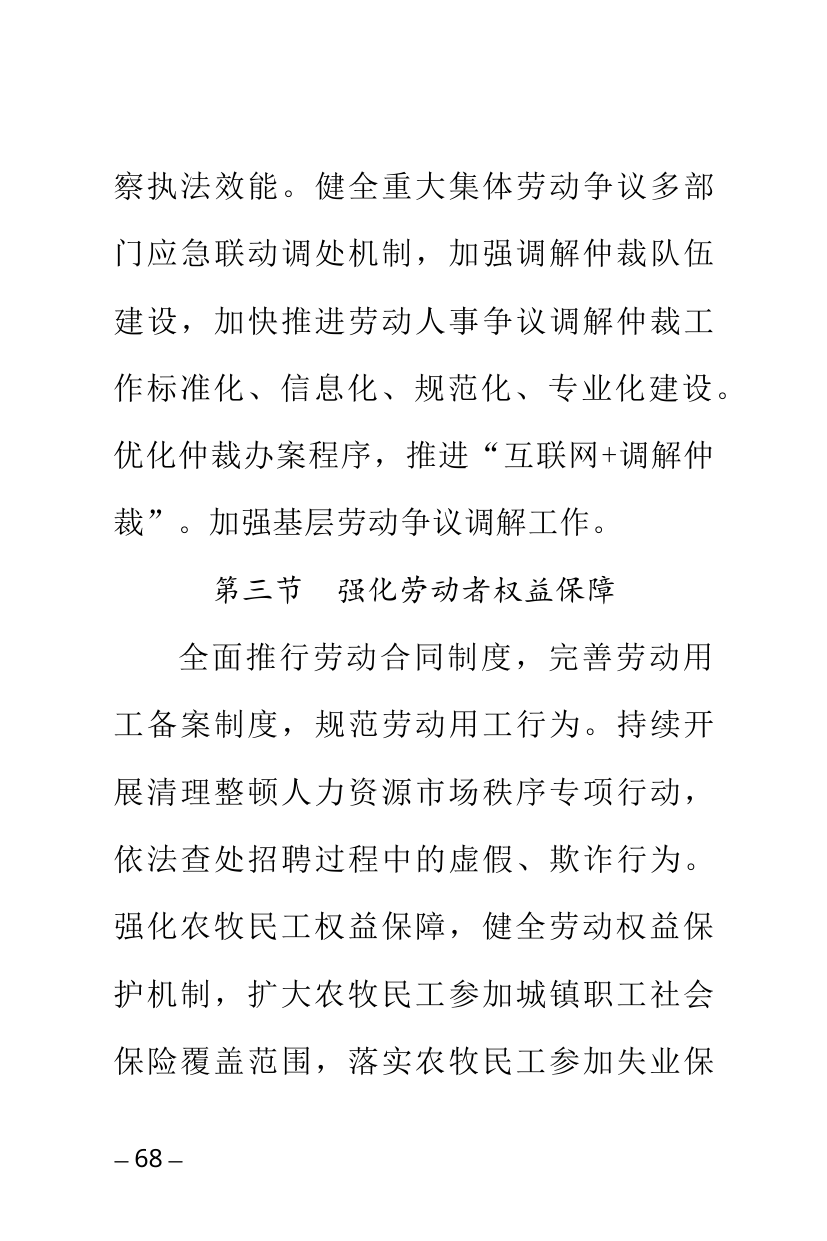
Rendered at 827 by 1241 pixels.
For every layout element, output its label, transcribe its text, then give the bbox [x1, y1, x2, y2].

text 第三节 强化劳动者权益保障 [113, 554, 714, 621]
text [113, 621, 714, 1092]
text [113, 150, 714, 554]
